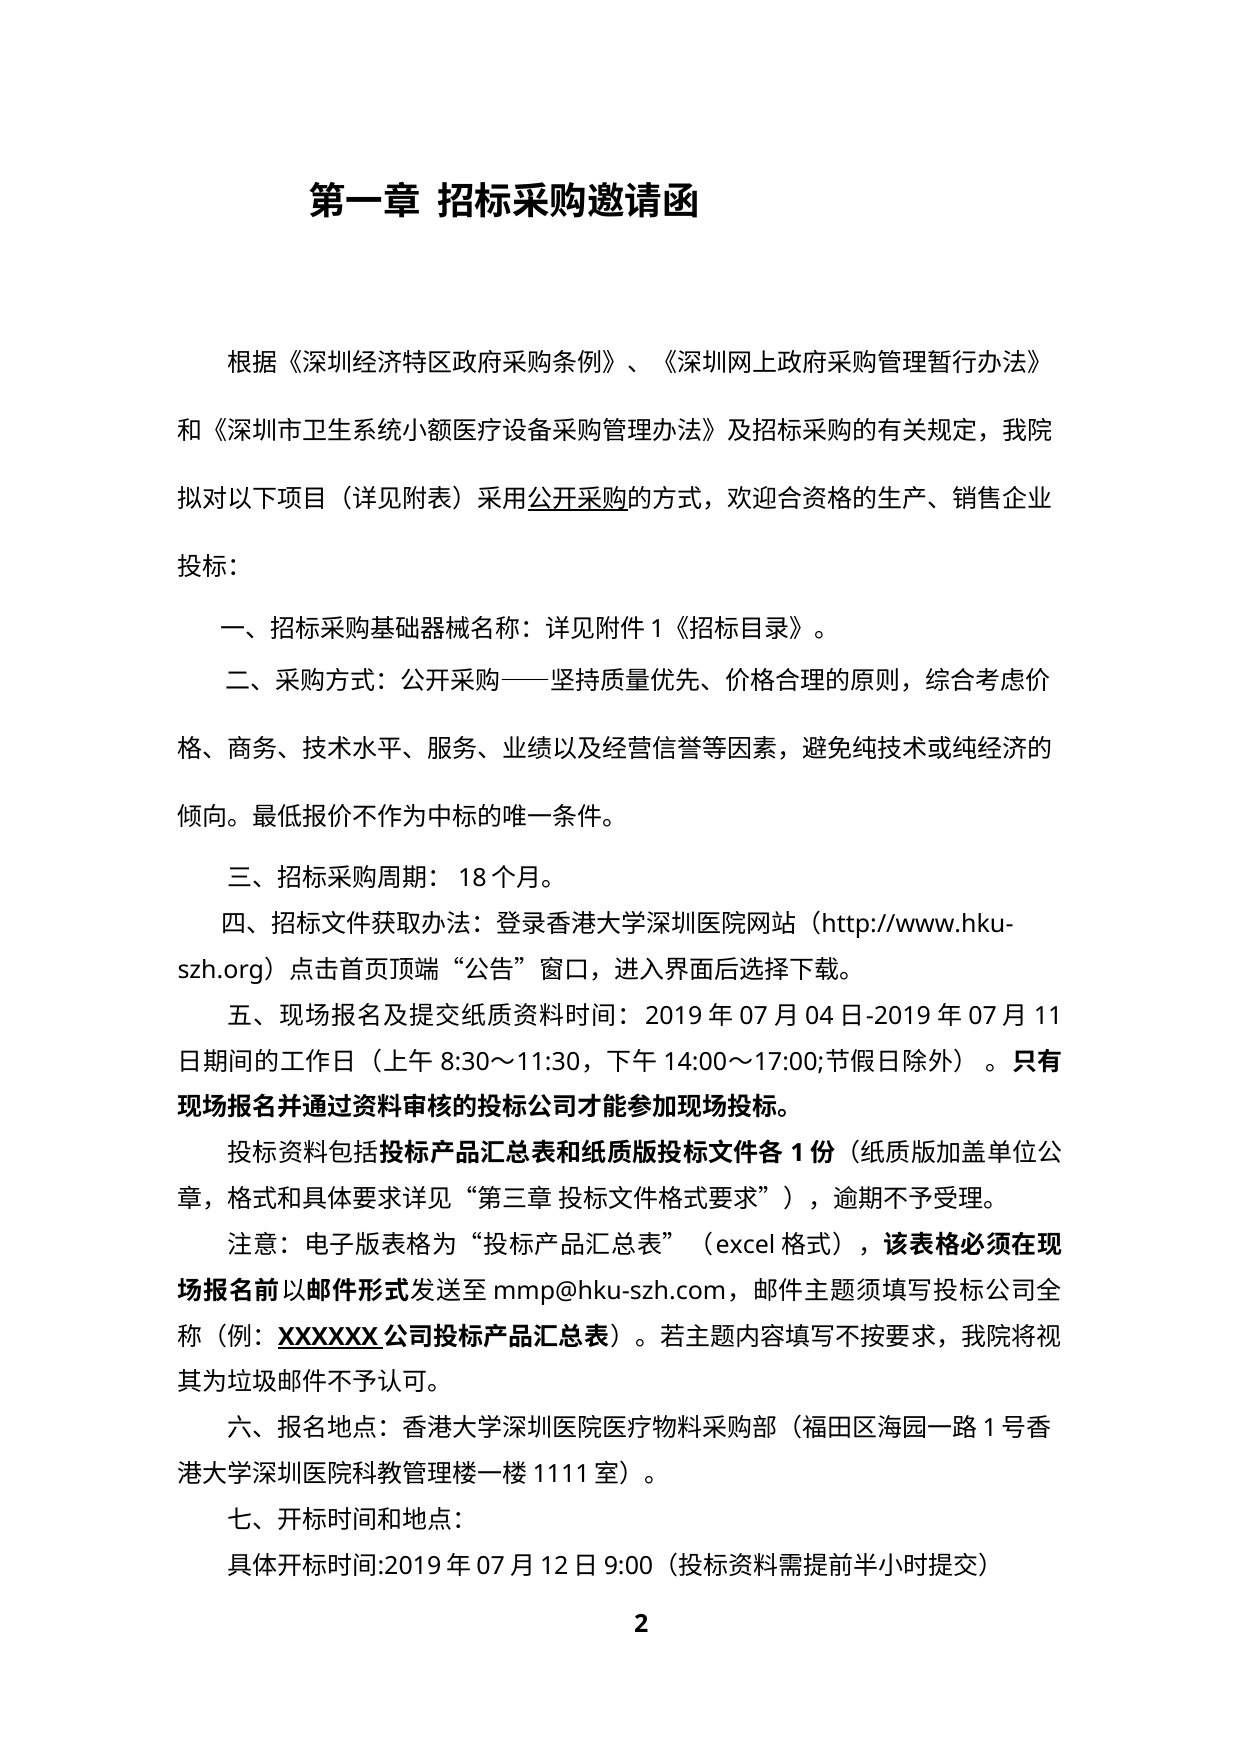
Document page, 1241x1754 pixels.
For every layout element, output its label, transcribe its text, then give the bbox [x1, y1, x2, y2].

text 六、报名地点：香港大学深圳医院医疗物料采购部（福田区海园一路1号香港大学深圳医院科教管理楼一楼1111室）。 [177, 1398, 1063, 1490]
text 根据《深圳经济特区政府采购条例》、《深圳网上政府采购管理暂行办法》和《深圳市卫生系统小额医疗设备采购管理办法》及招标采购的有关规定，我院拟对以下项目（详见附表）采用公开采购的方式，欢迎合资格的生产、销售企业投标： [177, 327, 1063, 598]
text 三、招标采购周期： 18个月。 [177, 848, 1063, 894]
text 第一章 招标采购邀请函 [177, 164, 1063, 232]
text 二、采购方式：公开采购——坚持质量优先、价格合理的原则，综合考虑价格、商务、技术水平、服务、业绩以及经营信誉等因素，避免纯技术或纯经济的倾向。最低报价不作为中标的唯一条件。 [177, 644, 1063, 848]
text 五、现场报名及提交纸质资料时间：2019年07月04日-2019年07月11日期间的工作日（上午8:30～11:30，下午14:00～17:00;节假日除外） 。只有现场报名并通过资料审核的投标公司才能参加现场投标。 [177, 986, 1063, 1123]
text 七、开标时间和地点： [177, 1490, 1063, 1536]
text 投标资料包括投标产品汇总表和纸质版投标文件各1份（纸质版加盖单位公章，格式和具体要求详见“第三章 投标文件格式要求”），逾期不予受理。 [177, 1123, 1063, 1215]
text 四、招标文件获取办法：登录香港大学深圳医院网站（http://www.hku-szh.org）点击首页顶端“公告”窗口，进入界面后选择下载。 [177, 894, 1063, 986]
text 具体开标时间:2019年07月12日9:00（投标资料需提前半小时提交） [177, 1536, 1063, 1581]
text 一、招标采购基础器械名称：详见附件1《招标目录》。 [177, 598, 1063, 644]
text 注意：电子版表格为“投标产品汇总表”（excel格式），该表格必须在现场报名前以邮件形式发送至mmp@hku-szh.com，邮件主题须填写投标公司全称（例：XXXXXX公司投标产品汇总表）。若主题内容填写不按要求，我院将视其为垃圾邮件不予认可。 [177, 1215, 1063, 1398]
